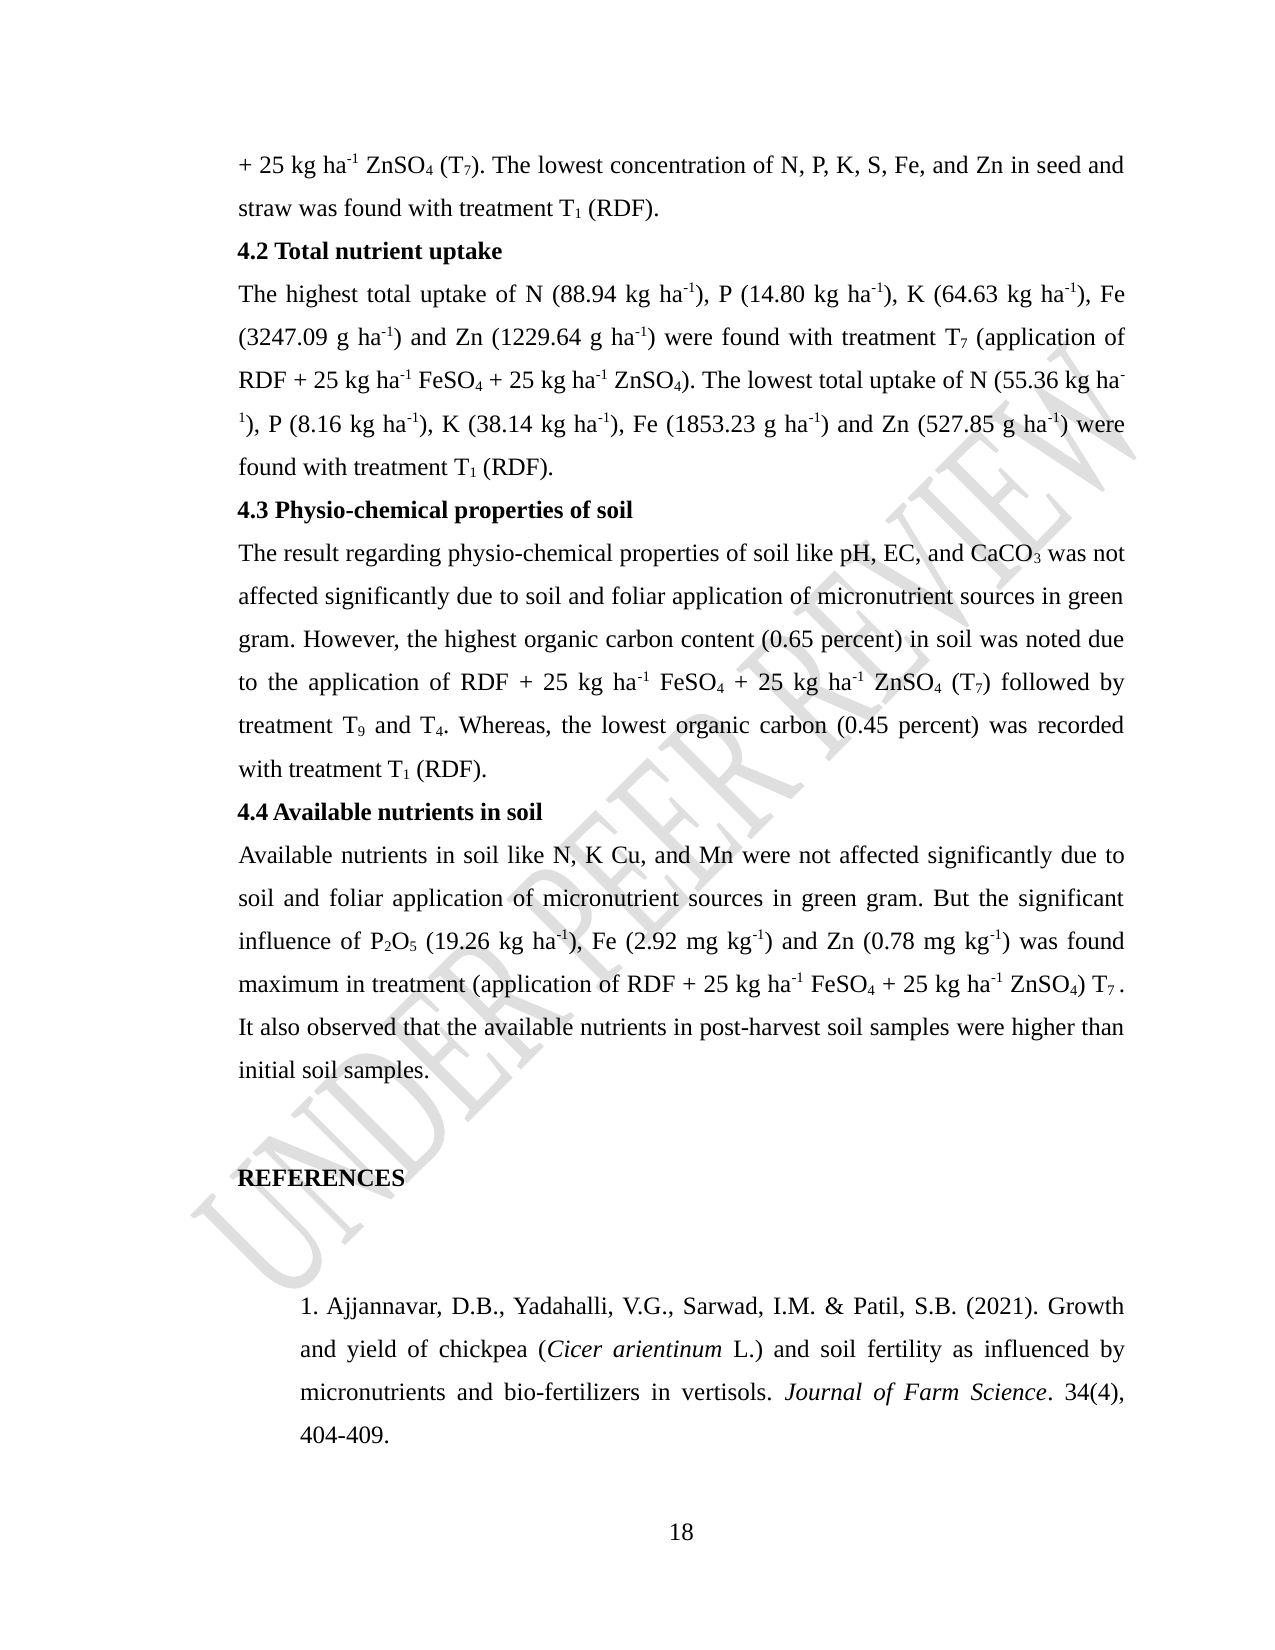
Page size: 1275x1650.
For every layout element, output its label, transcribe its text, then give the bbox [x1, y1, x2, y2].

text Available nutrients in soil like N, K Cu, and Mn were not affected significantly due to soil and foliar application of micronutrient sources in green gram. But the significant influence of P2O5 (19.26 kg ha-1), Fe (2.92 mg kg-1) and Zn (0.78 mg kg-1) was found maximum in treatment (application of RDF + ha-1 FeSO4 + ha-1 ZnSO4) T7 . It also observed that the available nutrients in post-harvest soil samples were higher than initial soil samples. [237, 840, 1125, 1084]
text The result regarding physio-chemical properties of soil like pH, EC, and CaCO3 was not affected significantly due to soil and foliar application of micronutrient sources in green gram. However, the highest organic carbon content (0.65 percent) in soil was noted due to the application of RDF + ha-1 FeSO4 + ha-1 ZnSO4 (T7) followed by treatment T9 and T4. Whereas, the lowest organic carbon (0.45 percent) was recorded with treatment T1 (RDF). [237, 538, 1125, 782]
text The highest total uptake of N (88.94 kg ha-1), P (14.80 kg ha-1), K (64.63 kg ha-1), Fe (3247.09 g ha-1) and Zn (1229.64 g ha-1) were found with treatment T7 (application of RDF + ha-1 FeSO4 + ha-1 ZnSO4). The lowest total uptake of N (55.36 kg ha-1), P (8.16 kg ha-1), K (38.14 kg ha-1), Fe (1853.23 g ha-1) and Zn (527.85 g ha-1) were found with treatment T1 (RDF). [237, 279, 1125, 481]
text REFERENCES [237, 1163, 1125, 1192]
list 1. Ajjannavar, D.B., Yadahalli, V.G., Sarwad, I.M. & Patil, S.B. (2021). Growth and yield of chickpea (Cicer arientinum L.) and soil fertility as influenced by micronutrients and bio-fertilizers in vertisols. Journal of Farm Science. 34(4), 404-409. [300, 1291, 1125, 1449]
text 4.2 Total nutrient uptake [237, 236, 1125, 265]
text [237, 150, 1125, 222]
text 4.3 Physio-chemical properties of soil [237, 495, 1125, 524]
text 4.4 Available nutrients in soil [237, 797, 1125, 826]
